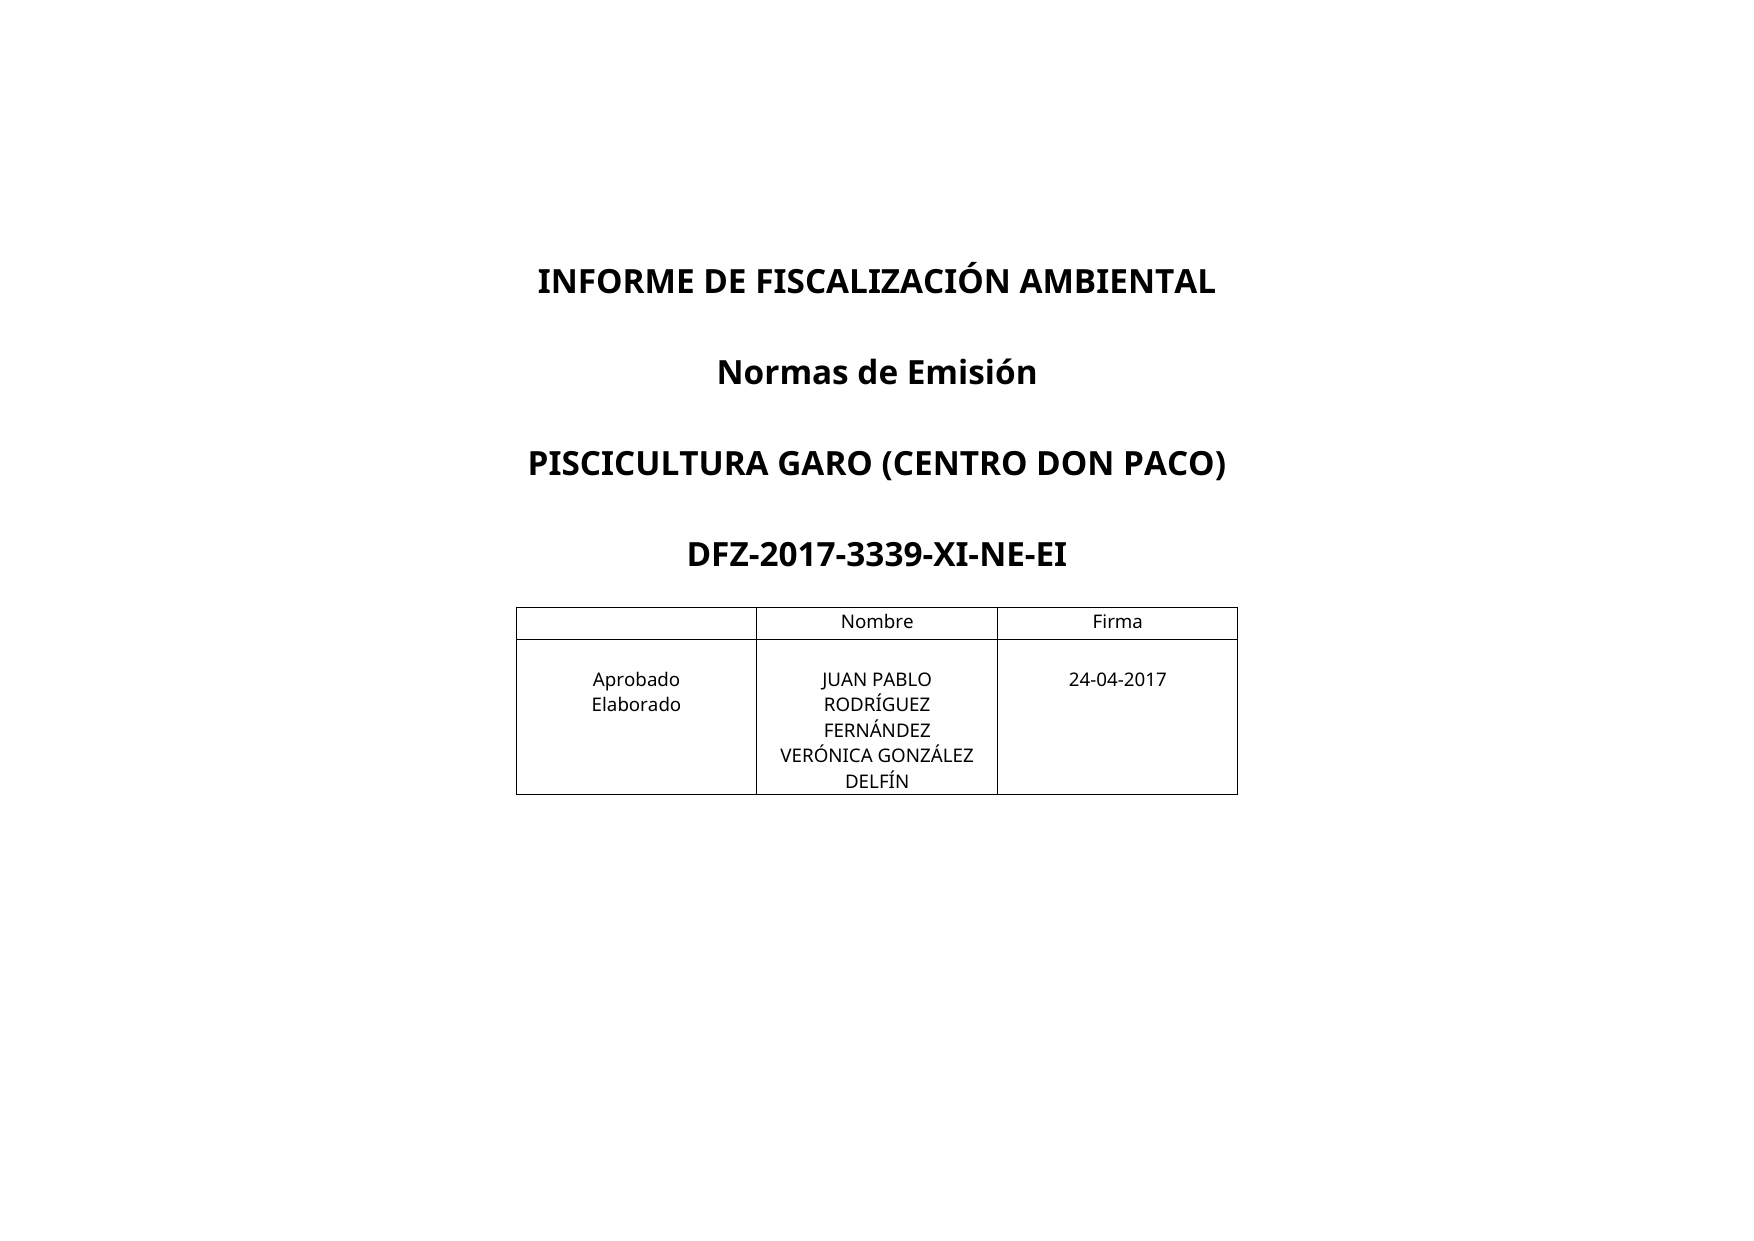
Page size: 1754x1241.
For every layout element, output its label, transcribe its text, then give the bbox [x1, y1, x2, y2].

table_cell Aprobado Elaborado [517, 640, 756, 793]
table_header Firma [998, 608, 1237, 639]
text Normas de Emisión [150, 303, 1604, 394]
table_header Nombre [757, 608, 997, 639]
text DFZ-2017-3339-XI-NE-EI [150, 485, 1604, 576]
table_cell JUAN PABLO RODRÍGUEZ FERNÁNDEZ VERÓNICA GONZÁLEZ DELFÍN [757, 640, 997, 793]
text INFORME DE FISCALIZACIÓN AMBIENTAL [150, 212, 1604, 303]
table_cell 24-04-2017 [998, 640, 1237, 793]
table_header [517, 608, 756, 639]
text PISCICULTURA GARO (CENTRO DON PACO) [150, 394, 1604, 485]
